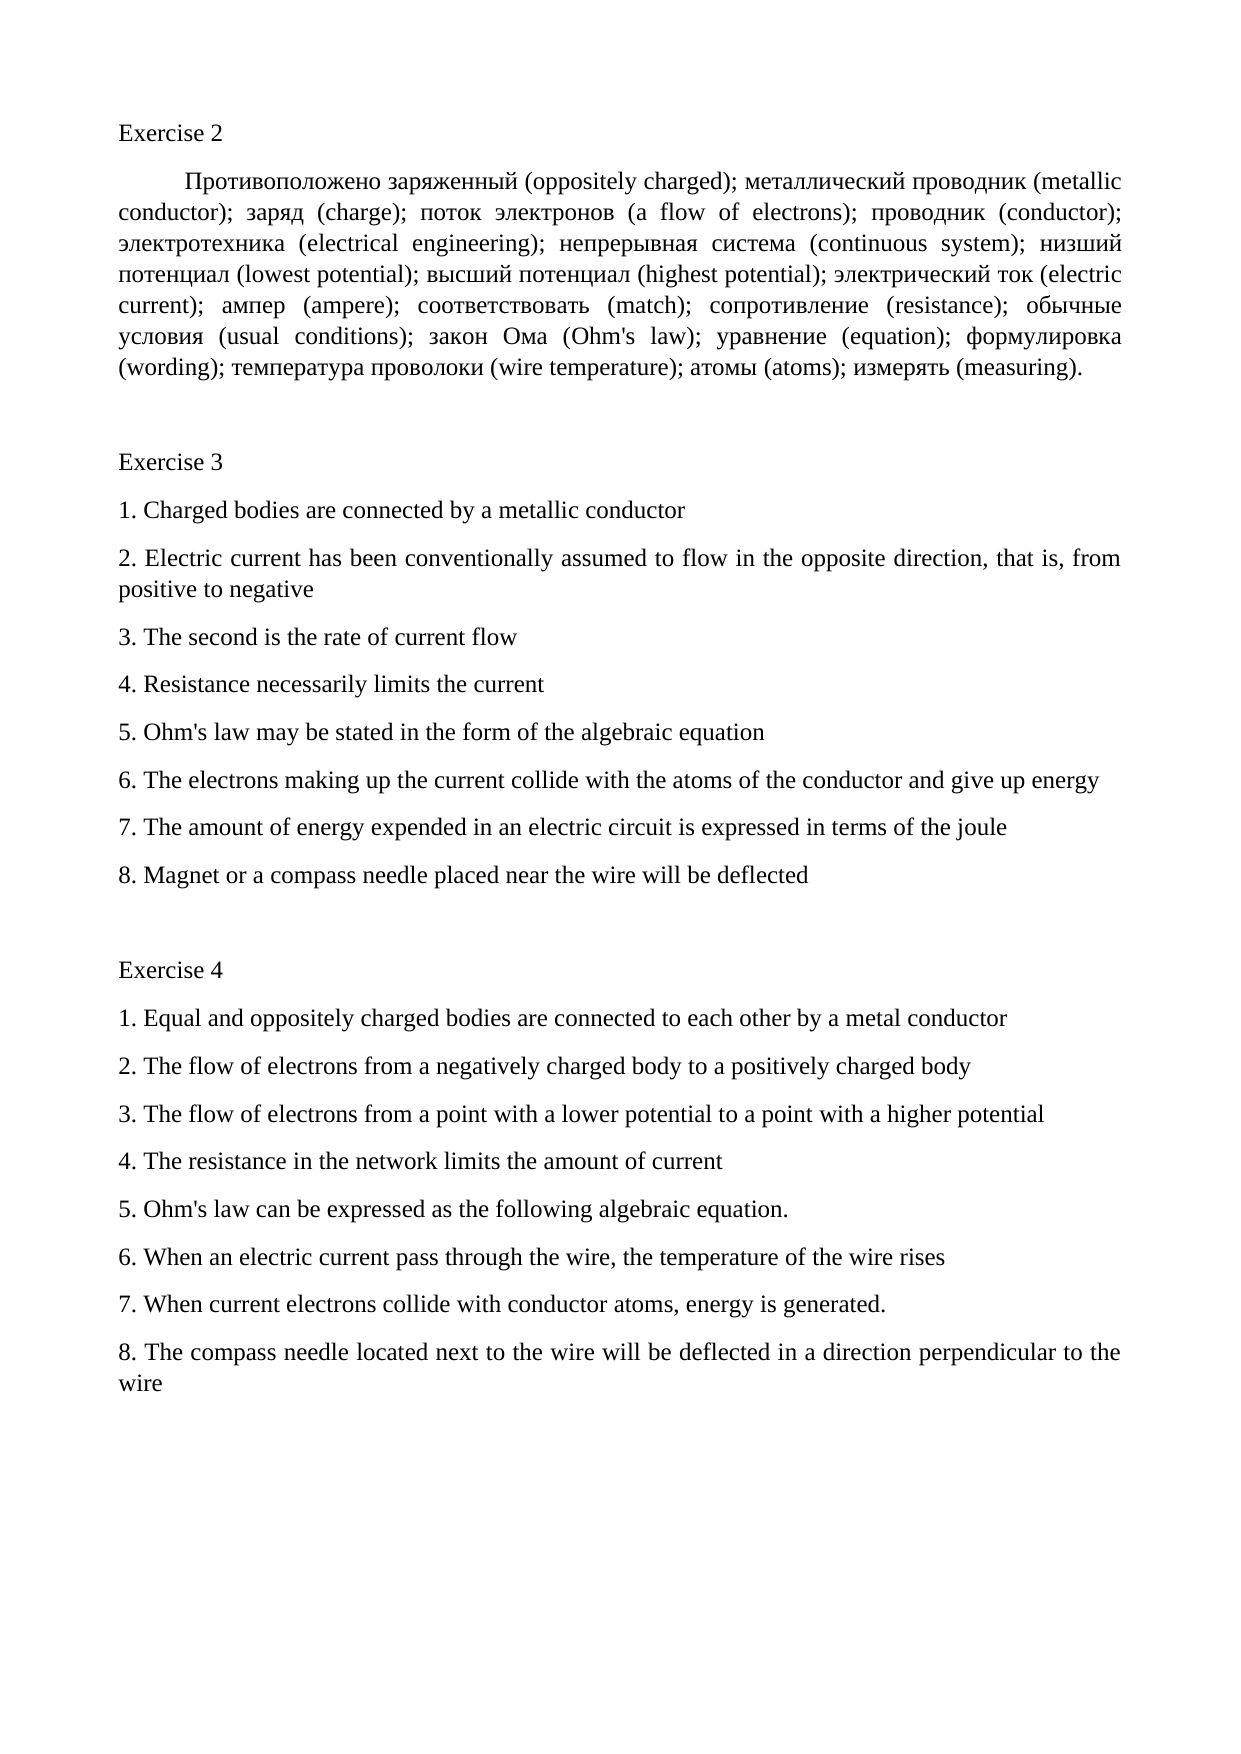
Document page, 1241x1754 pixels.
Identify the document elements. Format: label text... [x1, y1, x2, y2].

text 7. When current electrons collide with conductor atoms, energy is generated. [118, 1289, 1122, 1318]
text 3. The flow of electrons from a point with a lower potential to a point with a higher potential [118, 1099, 1122, 1127]
text Exercise 3 [118, 447, 1122, 476]
text 1. Equal and oppositely charged bodies are connected to each other by a metal conductor [118, 1003, 1122, 1032]
text 5. Ohm's law can be expressed as the following algebraic equation. [118, 1194, 1122, 1223]
text Exercise 4 [118, 956, 1122, 984]
text 7. The amount of energy expended in an electric circuit is expressed in terms of the joule [118, 812, 1122, 841]
text 4. The resistance in the network limits the amount of current [118, 1146, 1122, 1175]
text 6. The electrons making up the current collide with the atoms of the conductor and give up energy [118, 765, 1122, 793]
text 1. Charged bodies are connected by a metallic conductor [118, 495, 1122, 524]
text 6. When an electric current pass through the wire, the temperature of the wire rises [118, 1242, 1122, 1271]
text 5. Ohm's law may be stated in the form of the algebraic equation [118, 717, 1122, 746]
text Противоположено заряженный (oppositely charged); металлический проводник (metallic conductor); заряд (charge); поток электронов (a flow of electrons); проводник (conductor); электротехника (electrical engineering); непрерывная система (continuous system); низший потенциал (lowest potential); высший потенциал (highest potential); электрический ток (electric current); ампер (ampere); соответствовать (match); сопротивление (resistance); обычные условия (usual conditions); закон Ома (Ohm's law); уравнение (equation); формулировка (wording); температура проволоки (wire temperature); атомы (atoms); измерять (measuring). [118, 166, 1122, 381]
text 3. The second is the rate of current flow [118, 622, 1122, 650]
text 8. The compass needle located next to the wire will be deflected in a direction perpendicular to the wire [118, 1337, 1122, 1397]
text 8. Magnet or a compass needle placed near the wire will be deflected [118, 860, 1122, 889]
text Exercise 2 [118, 118, 1122, 147]
text 2. The flow of electrons from a negatively charged body to a positively charged body [118, 1051, 1122, 1080]
text 2. Electric current has been conventionally assumed to flow in the opposite direction, that is, from positive to negative [118, 543, 1122, 603]
text 4. Resistance necessarily limits the current [118, 669, 1122, 698]
